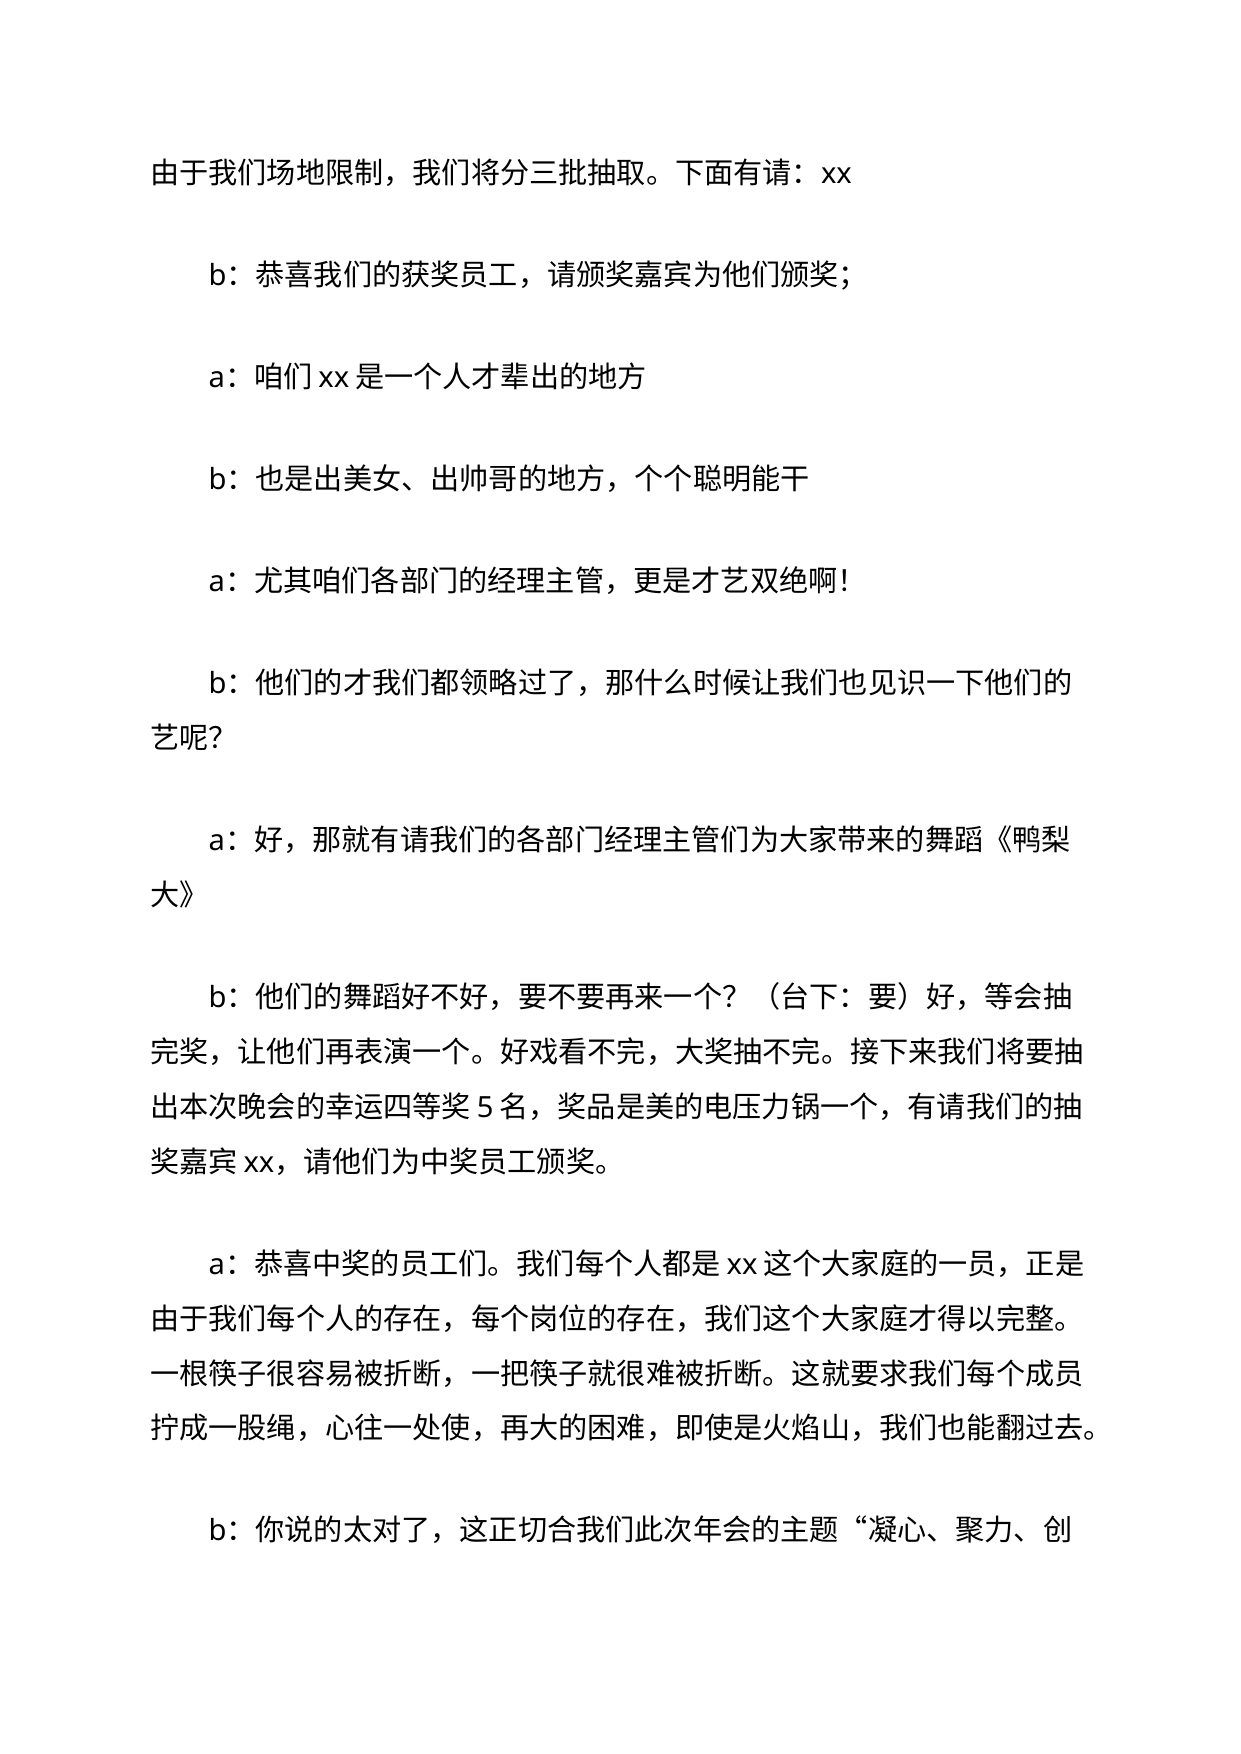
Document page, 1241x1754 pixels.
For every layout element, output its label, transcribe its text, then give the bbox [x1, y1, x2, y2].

text b：恭喜我们的获奖员工，请颁奖嘉宾为他们颁奖； [150, 252, 1090, 294]
text a：恭喜中奖的员工们。我们每个人都是xx这个大家庭的一员，正是由于我们每个人的存在，每个岗位的存在，我们这个大家庭才得以完整。一根筷子很容易被折断，一把筷子就很难被折断。这就要求我们每个成员拧成一股绳，心往一处使，再大的困难，即使是火焰山，我们也能翻过去。 [150, 1240, 1090, 1447]
text a：好，那就有请我们的各部门经理主管们为大家带来的舞蹈《鸭梨大》 [150, 817, 1090, 914]
text b：也是出美女、出帅哥的地方，个个聪明能干 [150, 456, 1090, 498]
text a：尤其咱们各部门的经理主管，更是才艺双绝啊！ [150, 558, 1090, 600]
text b：他们的舞蹈好不好，要不要再来一个？（台下：要）好，等会抽完奖，让他们再表演一个。好戏看不完，大奖抽不完。接下来我们将要抽出本次晚会的幸运四等奖5名，奖品是美的电压力锅一个，有请我们的抽奖嘉宾xx，请他们为中奖员工颁奖。 [150, 973, 1090, 1181]
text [150, 150, 1090, 192]
text a：咱们xx是一个人才辈出的地方 [150, 354, 1090, 396]
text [150, 1507, 1090, 1549]
text b：他们的才我们都领略过了，那什么时候让我们也见识一下他们的艺呢？ [150, 660, 1090, 757]
